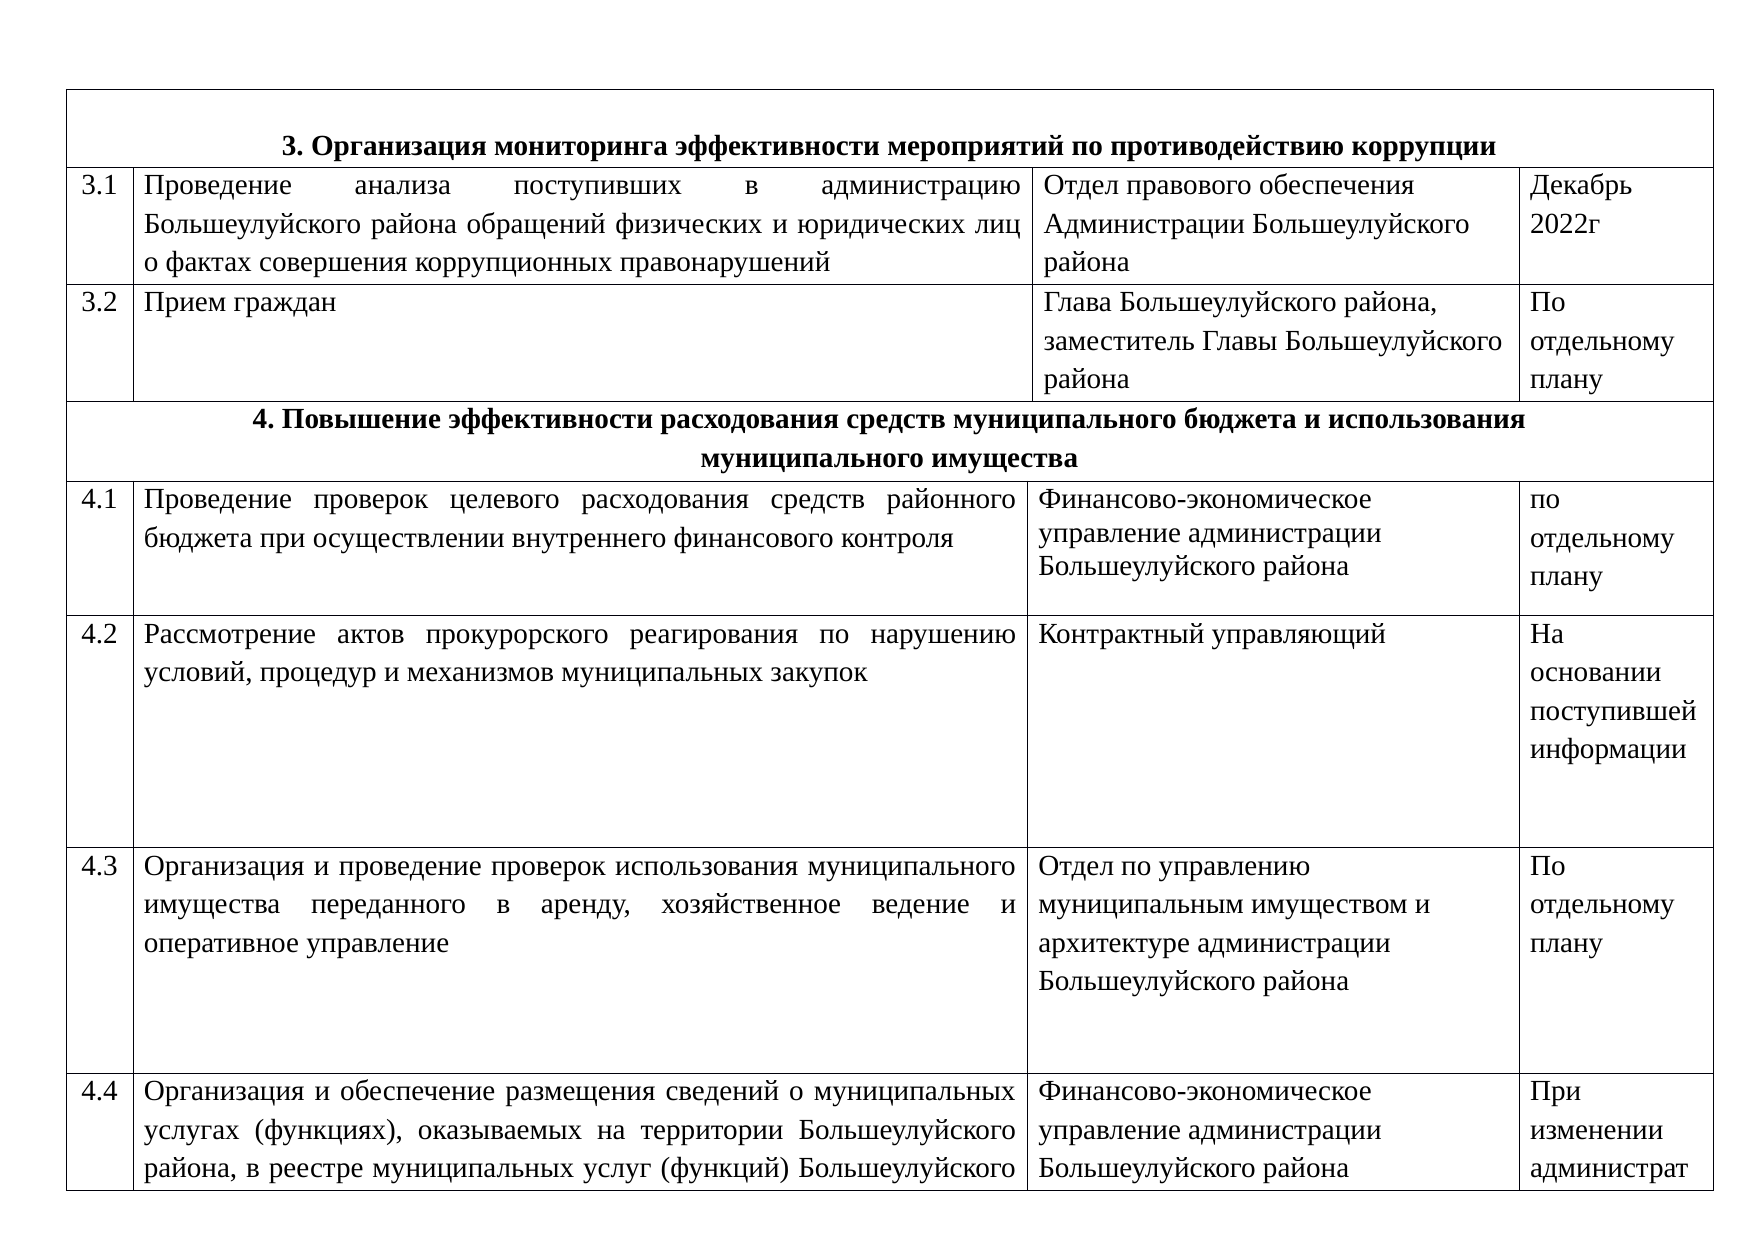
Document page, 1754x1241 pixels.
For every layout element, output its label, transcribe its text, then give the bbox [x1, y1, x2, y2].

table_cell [134, 1074, 1027, 1190]
table_cell По отдельному плану [1520, 848, 1713, 1073]
table_cell Финансово-экономическое управление администрации Большеулуйского района [1028, 482, 1519, 615]
table_cell Глава Большеулуйского района, заместитель Главы Большеулуйского района [1033, 285, 1519, 401]
table_cell 4.1 [67, 482, 133, 615]
table_cell 4. Повышение эффективности расходования средств муниципального бюджета и использования муниципального имущества [67, 402, 1713, 481]
table_cell Контрактный управляющий [1028, 616, 1519, 847]
table_cell Организация и проведение проверок использования муниципального имущества переданного в аренду, хозяйственное ведение и оперативное управление [134, 848, 1027, 1073]
table_cell Отдел по управлению муниципальным имуществом и архитектуре администрации Большеулуйского района [1028, 848, 1519, 1073]
table_cell Прием граждан [134, 285, 1032, 401]
table_cell Проведение проверок целевого расходования средств районного бюджета при осуществлении внутреннего финансового контроля [134, 482, 1027, 615]
table_cell по отдельному плану [1520, 482, 1713, 615]
table_cell 4.2 [67, 616, 133, 847]
table_cell Проведение анализа поступивших в администрацию Большеулуйского района обращений физических и юридических лиц о фактах совершения коррупционных правонарушений [134, 168, 1032, 284]
table_cell 3. Организация мониторинга эффективности мероприятий по противодействию коррупции [67, 90, 1713, 167]
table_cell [1028, 1074, 1519, 1190]
table_cell 4.3 [67, 848, 133, 1073]
table_cell На основании поступившей информации [1520, 616, 1713, 847]
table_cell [1520, 1074, 1713, 1190]
table_cell 4.4 [67, 1074, 133, 1190]
table_cell Рассмотрение актов прокурорского реагирования по нарушению условий, процедур и механизмов муниципальных закупок [134, 616, 1027, 847]
table_cell 3.1 [67, 168, 133, 284]
table_cell Декабрь 2022г [1520, 168, 1713, 284]
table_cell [1033, 168, 1519, 284]
table_cell По отдельному плану [1520, 285, 1713, 401]
table_cell 3.2 [67, 285, 133, 401]
